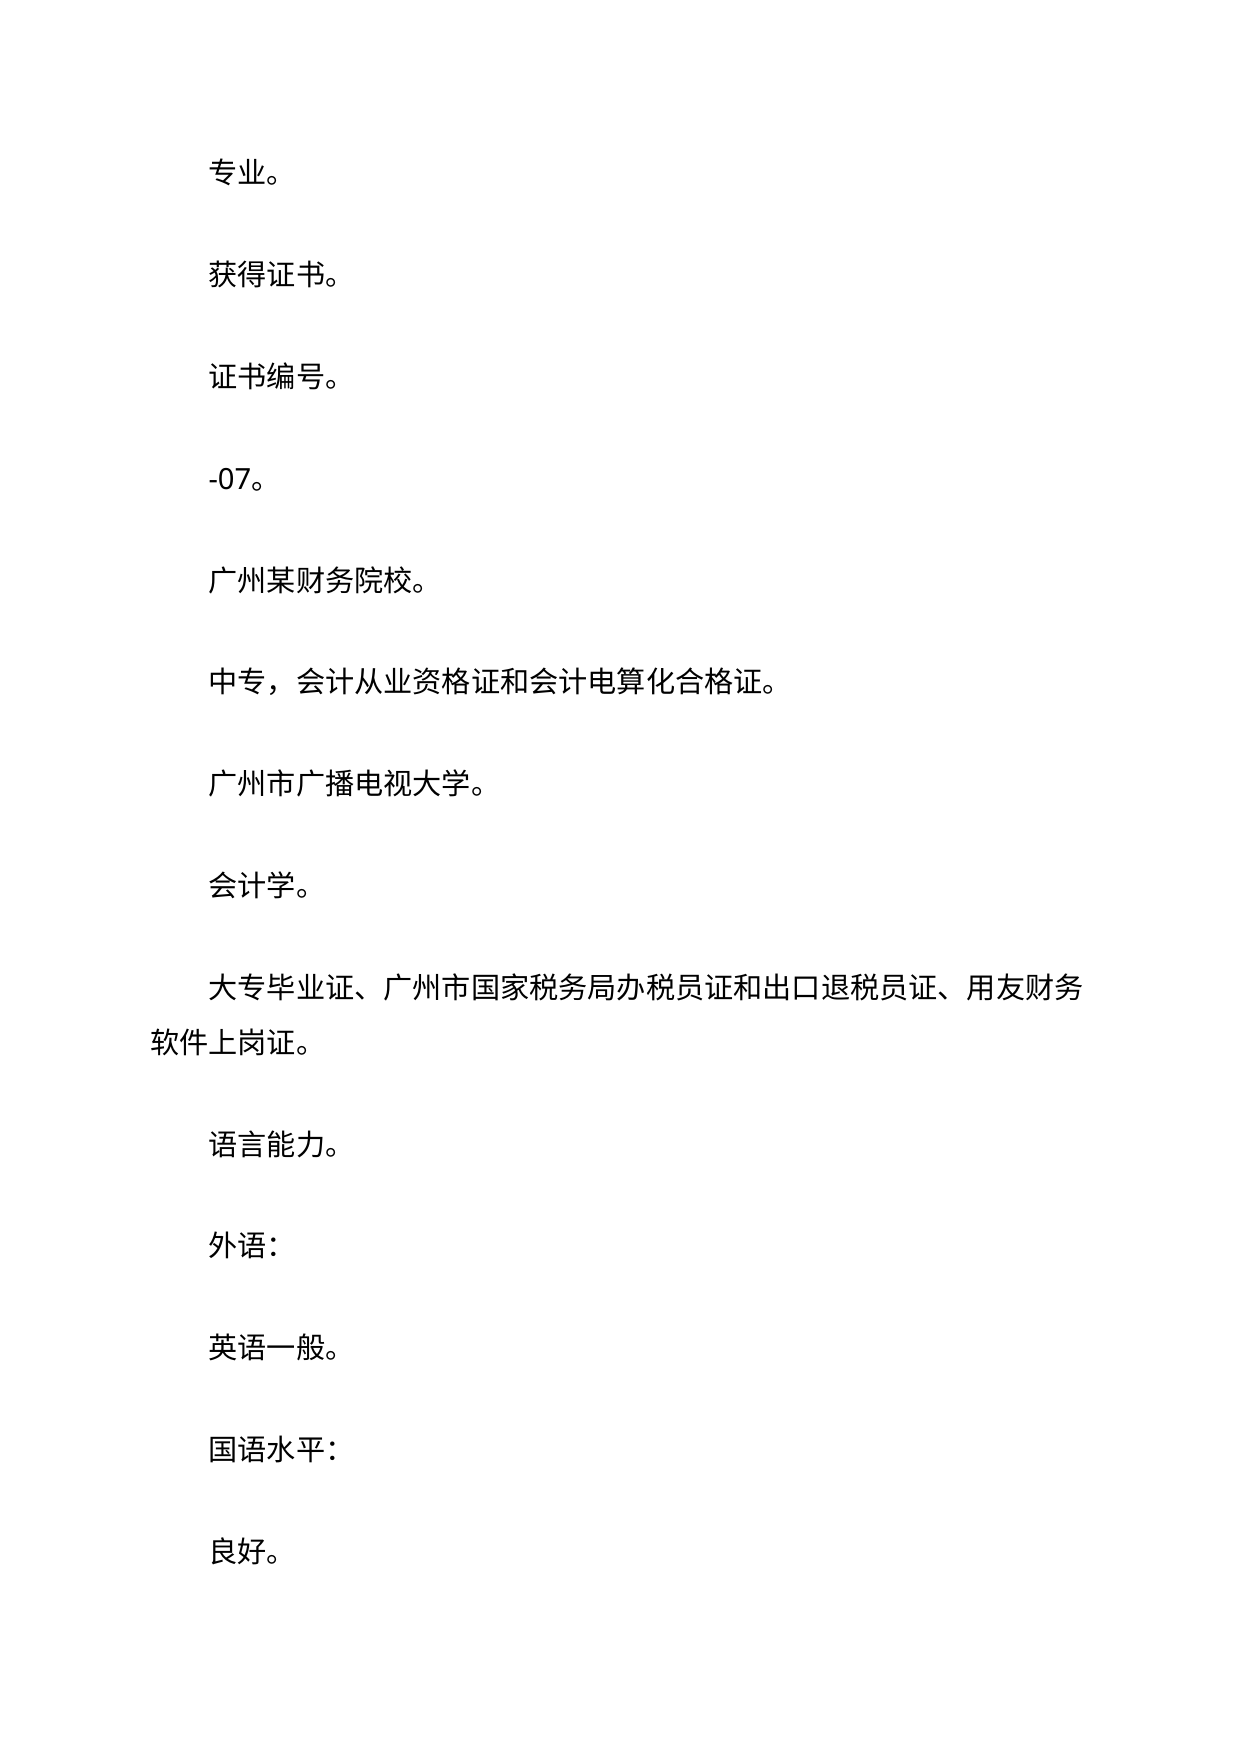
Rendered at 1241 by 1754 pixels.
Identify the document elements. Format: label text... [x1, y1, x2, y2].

text 国语水平： [150, 1426, 1090, 1469]
text 外语： [150, 1223, 1090, 1265]
text 广州市广播电视大学。 [150, 761, 1090, 803]
text 英语一般。 [150, 1324, 1090, 1367]
text 大专毕业证、广州市国家税务局办税员证和出口退税员证、用友财务软件上岗证。 [150, 964, 1090, 1062]
text 良好。 [150, 1528, 1090, 1570]
text 中专，会计从业资格证和会计电算化合格证。 [150, 659, 1090, 701]
text -07。 [150, 455, 1090, 498]
text 证书编号。 [150, 353, 1090, 396]
text 语言能力。 [150, 1121, 1090, 1163]
text 广州某财务院校。 [150, 557, 1090, 599]
text 获得证书。 [150, 252, 1090, 294]
text 会计学。 [150, 863, 1090, 905]
text 专业。 [150, 150, 1090, 192]
